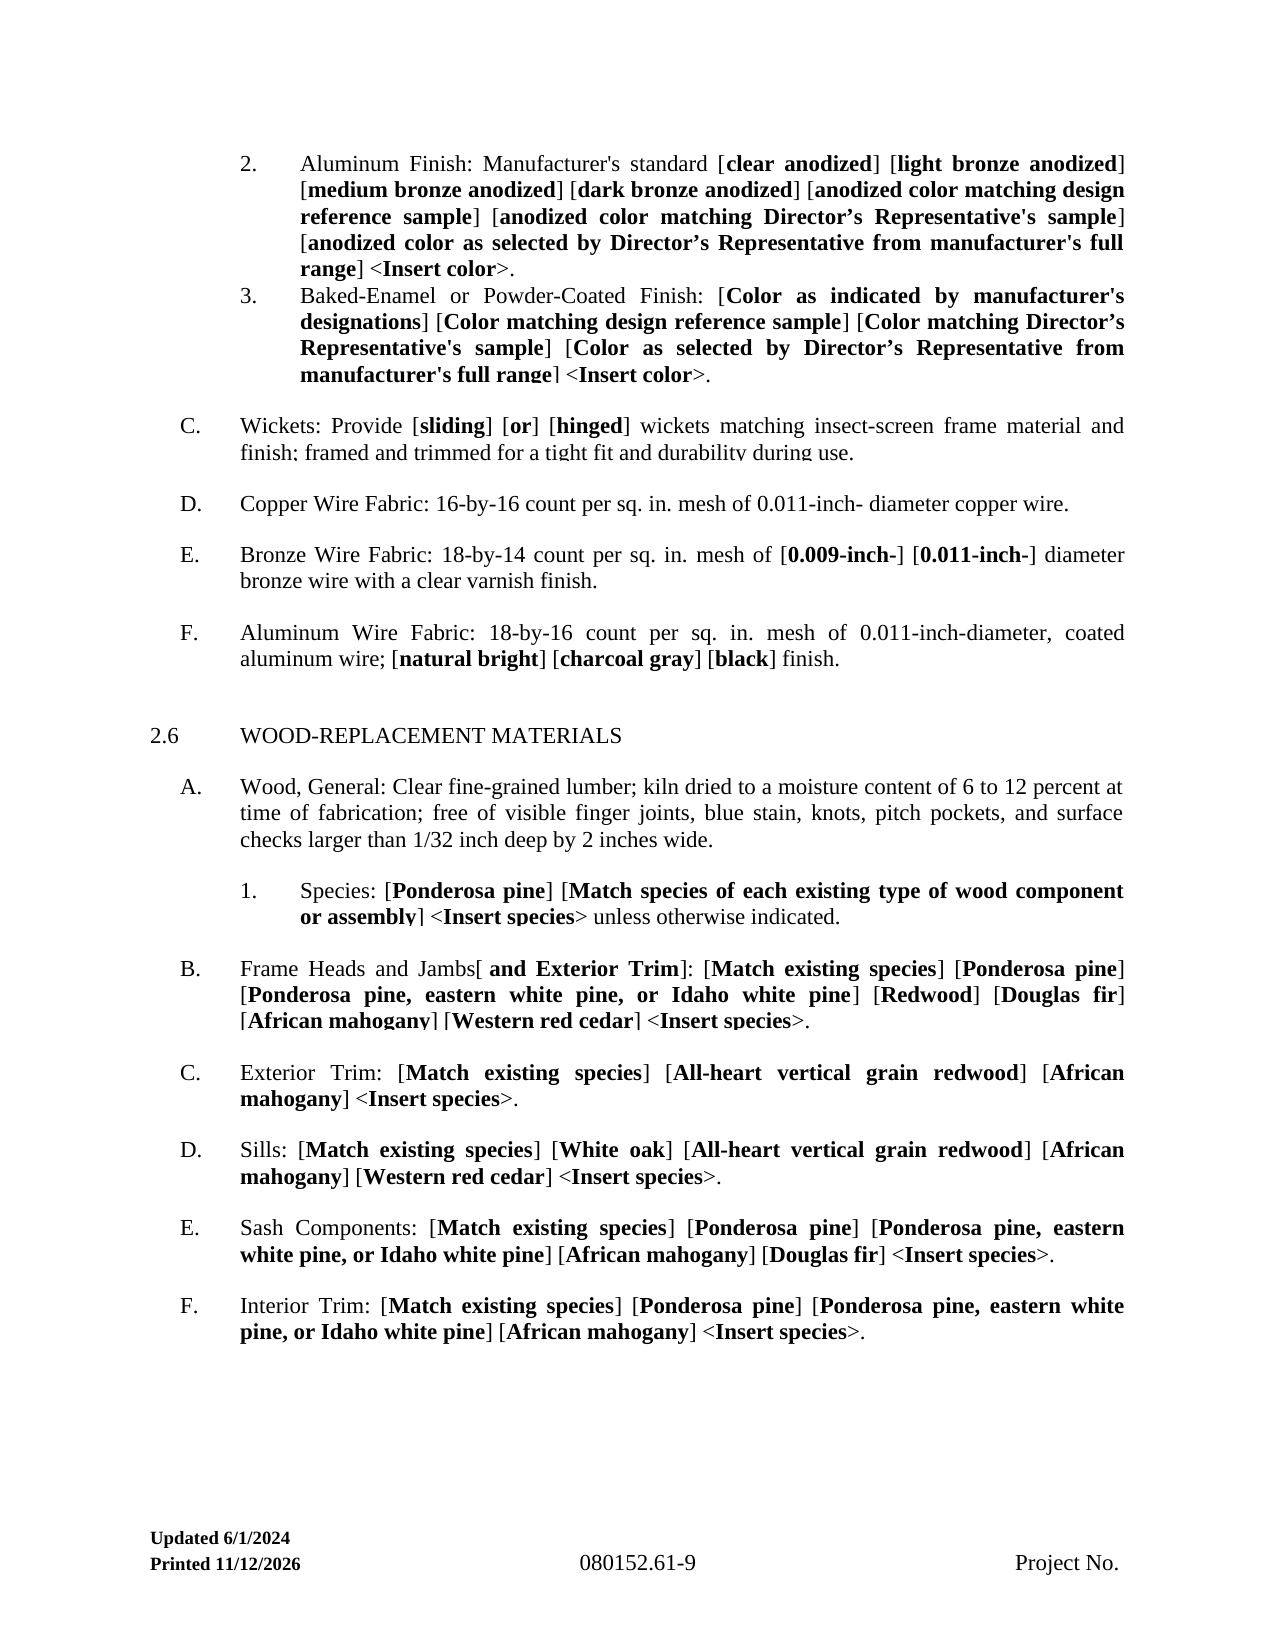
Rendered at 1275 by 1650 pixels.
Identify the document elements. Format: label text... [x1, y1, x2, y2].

text WOOD-REPLACEMENT MATERIALS [150, 722, 1125, 744]
text Wickets: Provide [sliding] [or] [hinged] wickets matching insect-screen frame material and finish; framed and trimmed for a tight fit and durability during use. [180, 412, 1125, 461]
text Species: [Ponderosa pine] [Match species of each existing type of wood component or assembly] <Insert species> unless otherwise indicated. [240, 877, 1125, 926]
text Aluminum Finish: Manufacturer's standard [clear anodized] [light bronze anodized] [medium bronze anodized] [dark bronze anodized] [anodized color matching design reference sample] [anodized color matching Director’s Representative's sample] [anodized color as selected by Director’s Representative from manufacturer's full range] <Insert color>. [240, 150, 1125, 282]
text Bronze Wire Fabric: 18-by-14 count per sq. in. mesh of [0.009-inch-] [0.011-inch-] diameter bronze wire with a clear varnish finish. [180, 541, 1125, 594]
text Exterior Trim: [Match existing species] [All-heart vertical grain redwood] [African mahogany] <Insert species>. [180, 1059, 1125, 1112]
text Baked-Enamel or Powder-Coated Finish: [Color as indicated by manufacturer's designations] [Color matching design reference sample] [Color matching Director’s Representative's sample] [Color as selected by Director’s Representative from manufacturer's full range] <Insert color>. [240, 282, 1125, 383]
text Interior Trim: [Match existing species] [Ponderosa pine] [Ponderosa pine, eastern white pine, or Idaho white pine] [African mahogany] <Insert species>. [180, 1292, 1125, 1345]
text Frame Heads and Jambs[ and Exterior Trim]: [Match existing species] [Ponderosa pine] [Ponderosa pine, eastern white pine, or Idaho white pine] [Redwood] [Douglas fir] [African mahogany] [Western red cedar] <Insert species>. [180, 955, 1125, 1030]
text Sash Components: [Match existing species] [Ponderosa pine] [Ponderosa pine, eastern white pine, or Idaho white pine] [African mahogany] [Douglas fir] <Insert species>. [180, 1214, 1125, 1267]
text Wood, General: Clear fine-grained lumber; kiln dried to a moisture content of 6 to 12 percent at time of fabrication; free of visible finger joints, blue stain, knots, pitch pockets, and surface checks larger than 1/32 inch deep by 2 inches wide. [180, 773, 1125, 852]
text Aluminum Wire Fabric: 18-by-16 count per sq. in. mesh of 0.011-inch-diameter, coated aluminum wire; [natural bright] [charcoal gray] [black] finish. [180, 619, 1125, 672]
text Copper Wire Fabric: 16-by-16 count per sq. in. mesh of 0.011-inch- diameter copper wire. [180, 490, 1125, 516]
text Sills: [Match existing species] [White oak] [All-heart vertical grain redwood] [African mahogany] [Western red cedar] <Insert species>. [180, 1137, 1125, 1189]
